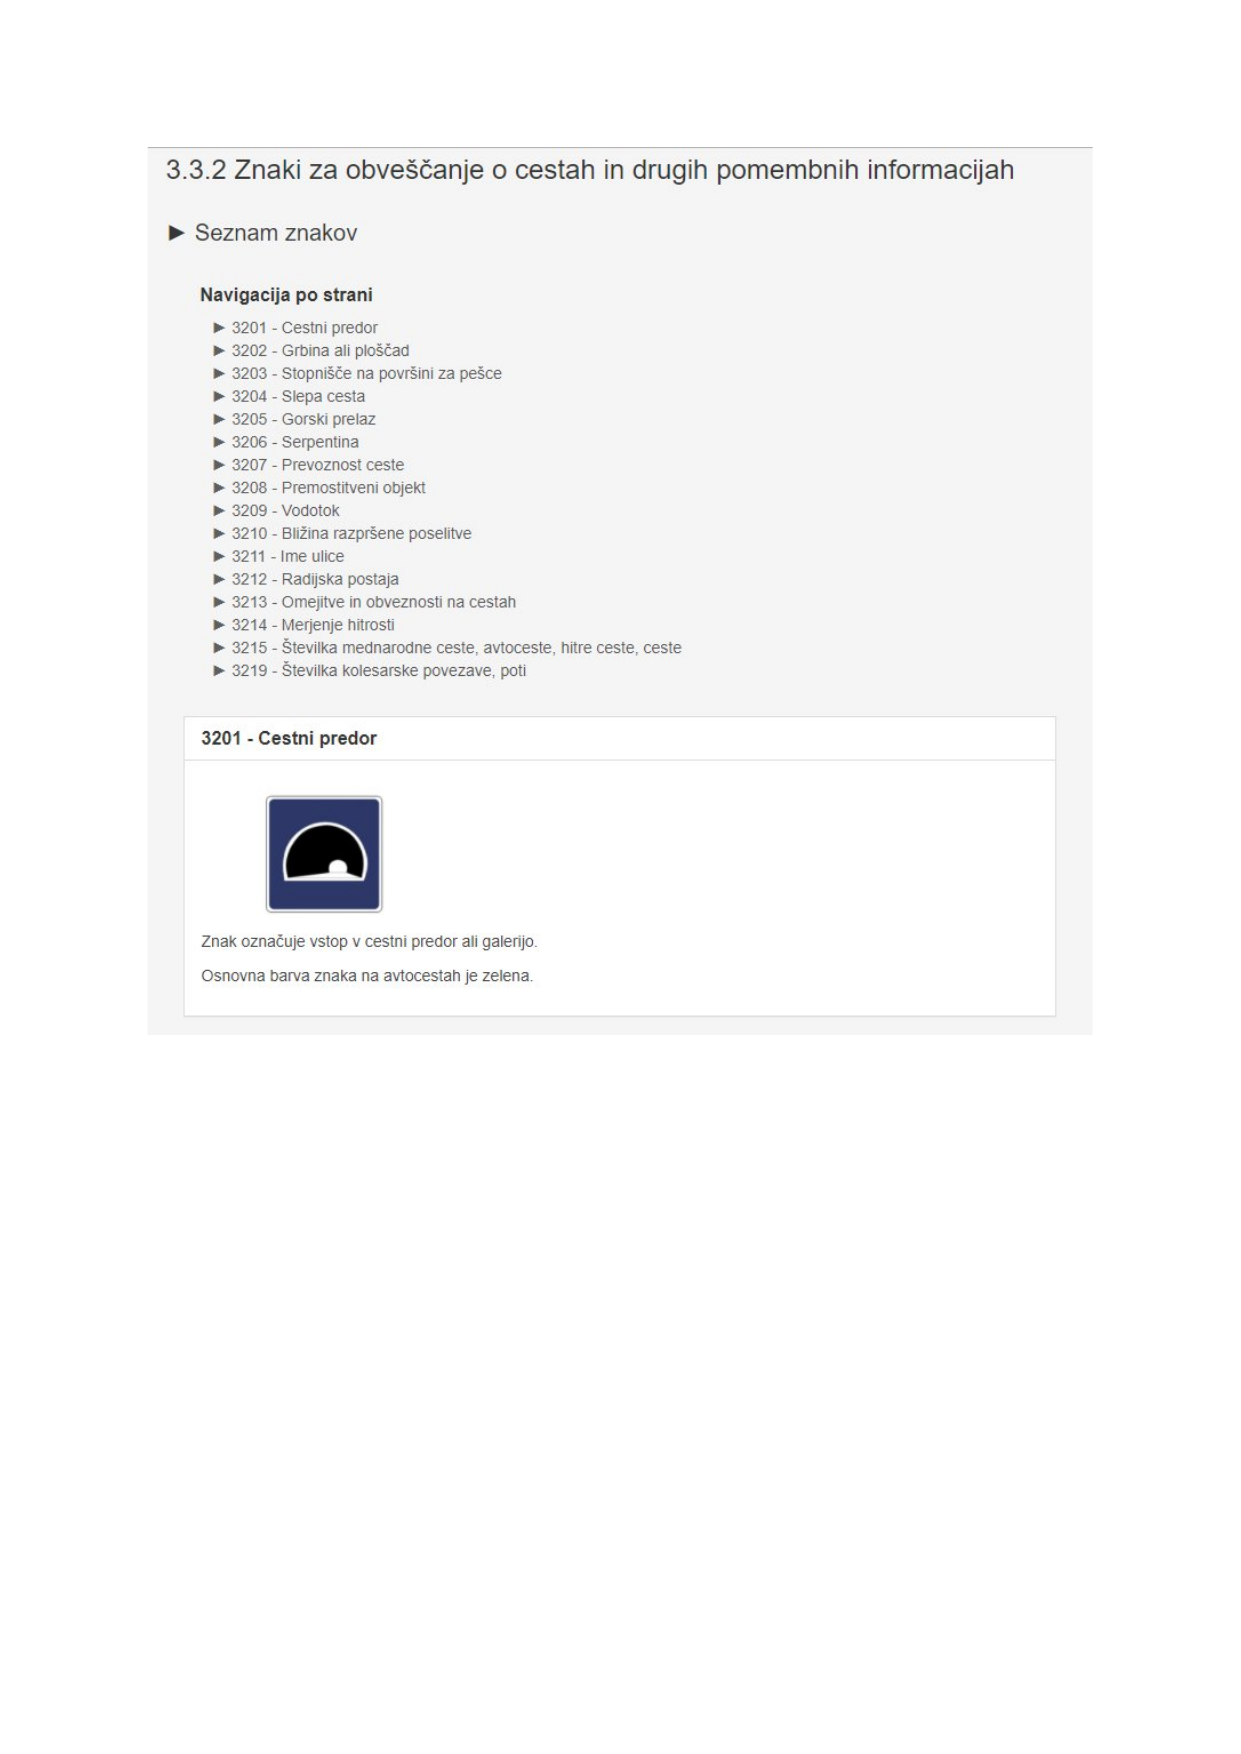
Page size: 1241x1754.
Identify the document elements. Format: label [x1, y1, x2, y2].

picture [147, 147, 1093, 1035]
